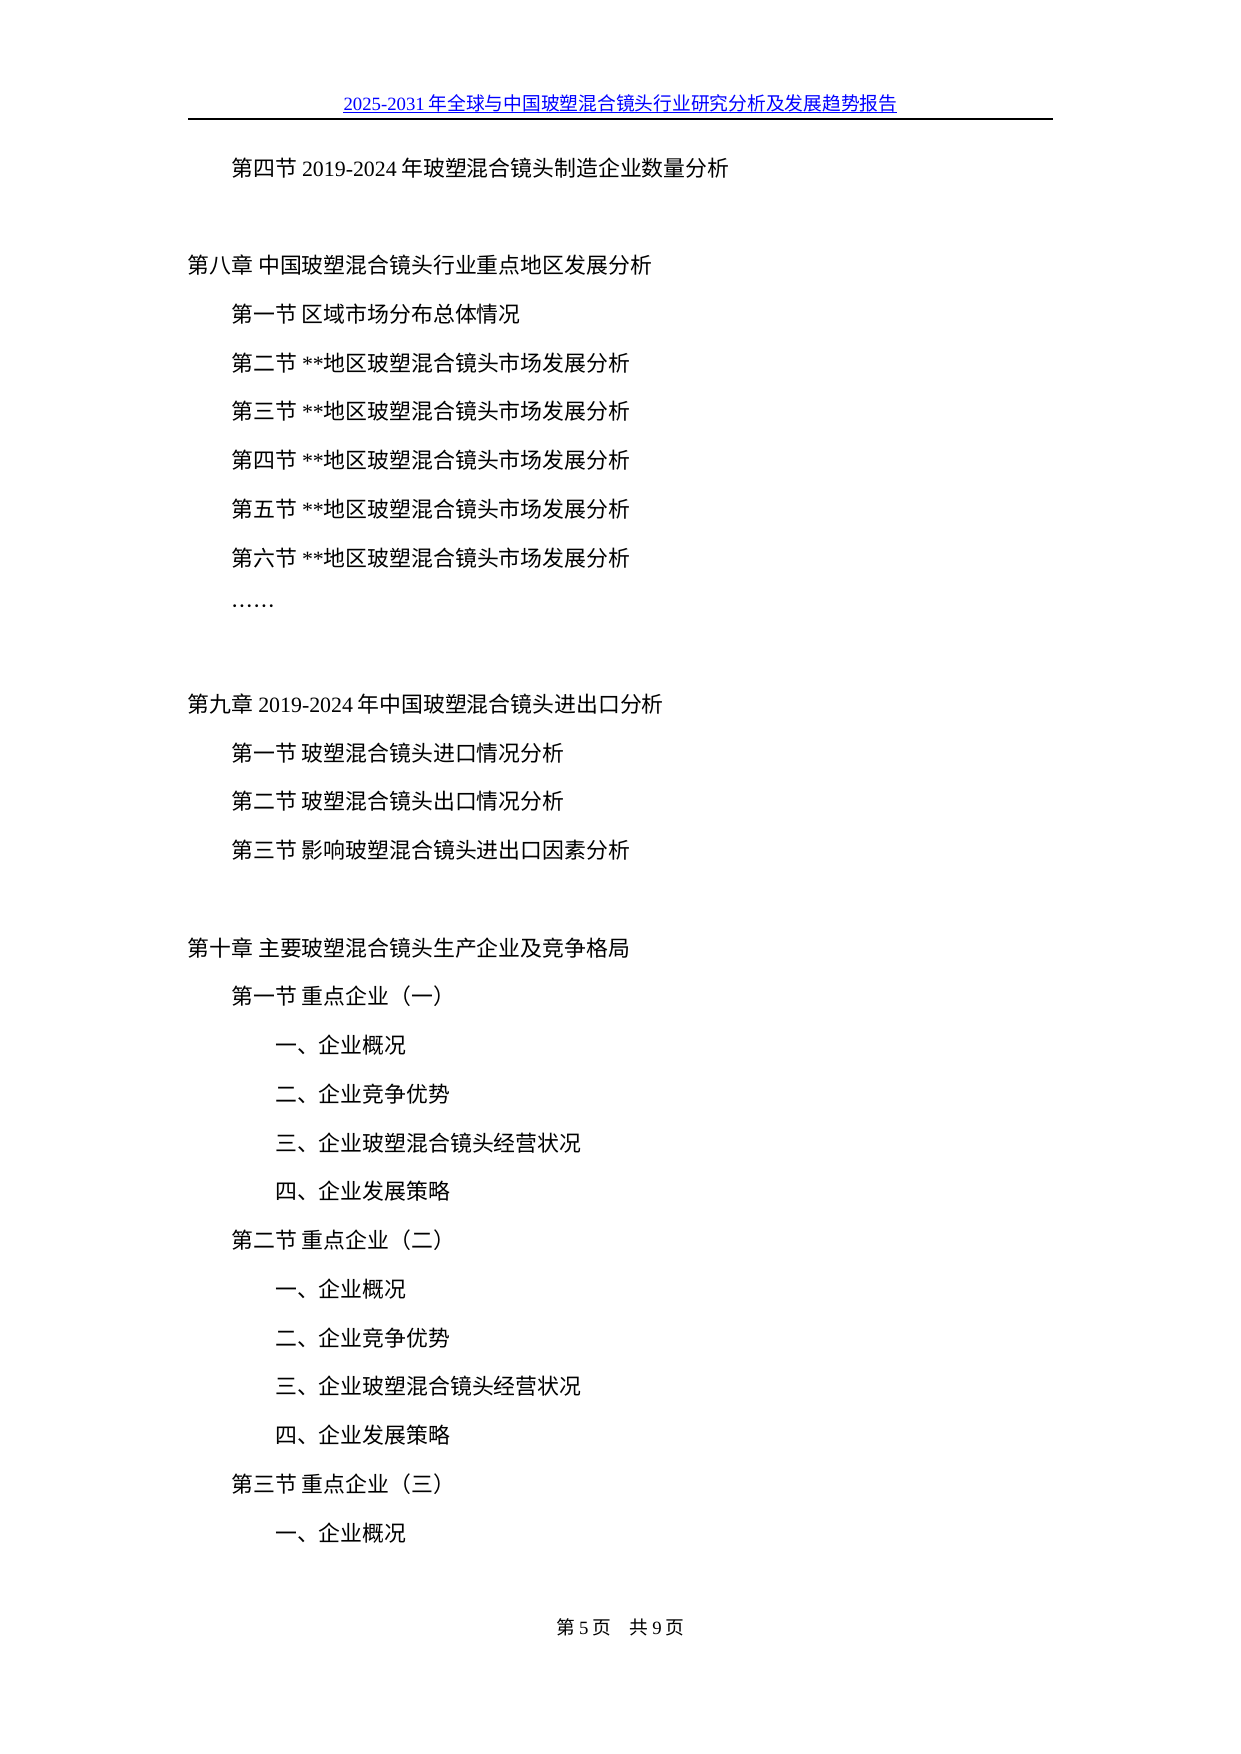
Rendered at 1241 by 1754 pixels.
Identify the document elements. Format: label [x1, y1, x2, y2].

text [187, 150, 1053, 1548]
